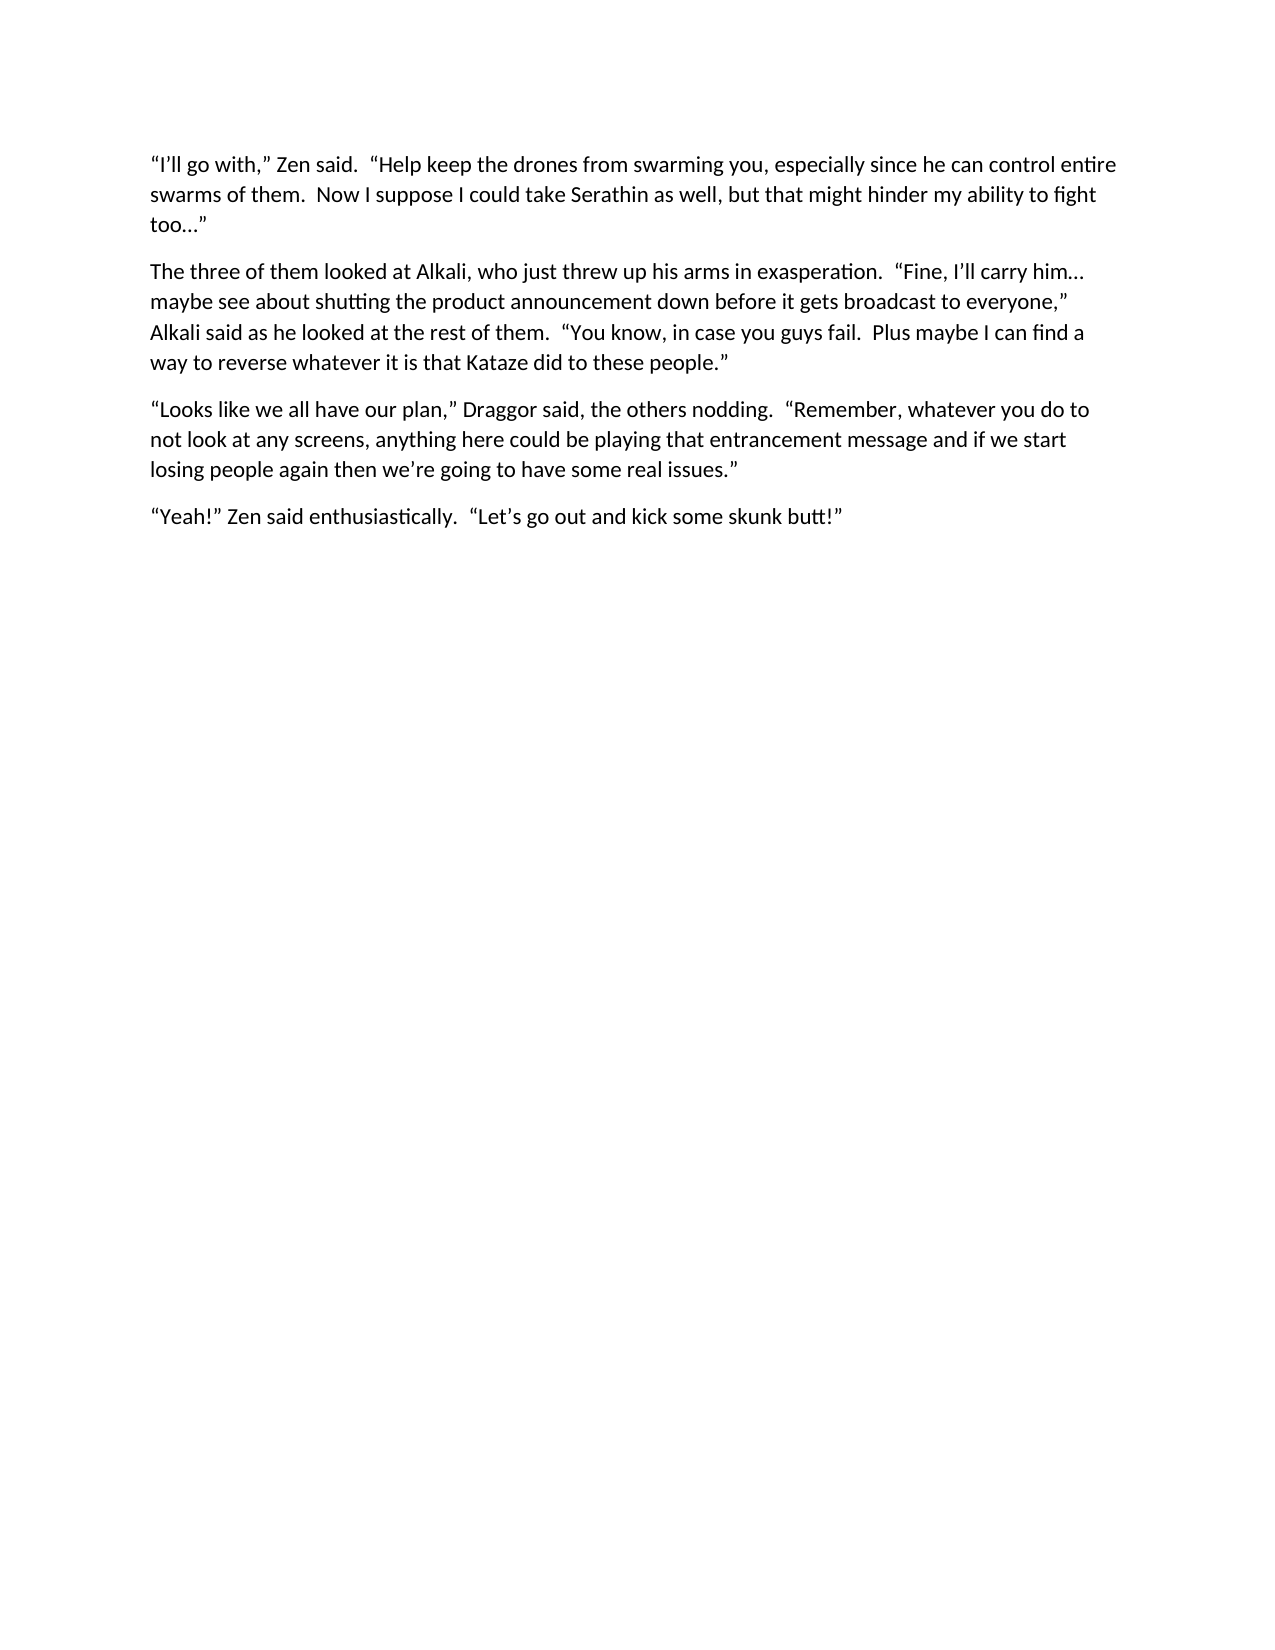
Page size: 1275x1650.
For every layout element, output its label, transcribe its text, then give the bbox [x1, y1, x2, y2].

text “Yeah!” Zen said enthusiastically. “Let’s go out and kick some skunk butt!” [150, 502, 1125, 530]
text The three of them looked at Alkali, who just threw up his arms in exasperation. “Fine, I’ll carry him… maybe see about shutting the product announcement down before it gets broadcast to everyone,” Alkali said as he looked at the rest of them. “You know, in case you guys fail. Plus maybe I can find a way to reverse whatever it is that Kataze did to these people.” [150, 257, 1125, 376]
text “I’ll go with,” Zen said. “Help keep the drones from swarming you, especially since he can control entire swarms of them. Now I suppose I could take Serathin as well, but that might hinder my ability to fight too…” [150, 150, 1125, 238]
text “Looks like we all have our plan,” Draggor said, the others nodding. “Remember, whatever you do to not look at any screens, anything here could be playing that entrancement message and if we start losing people again then we’re going to have some real issues.” [150, 395, 1125, 483]
